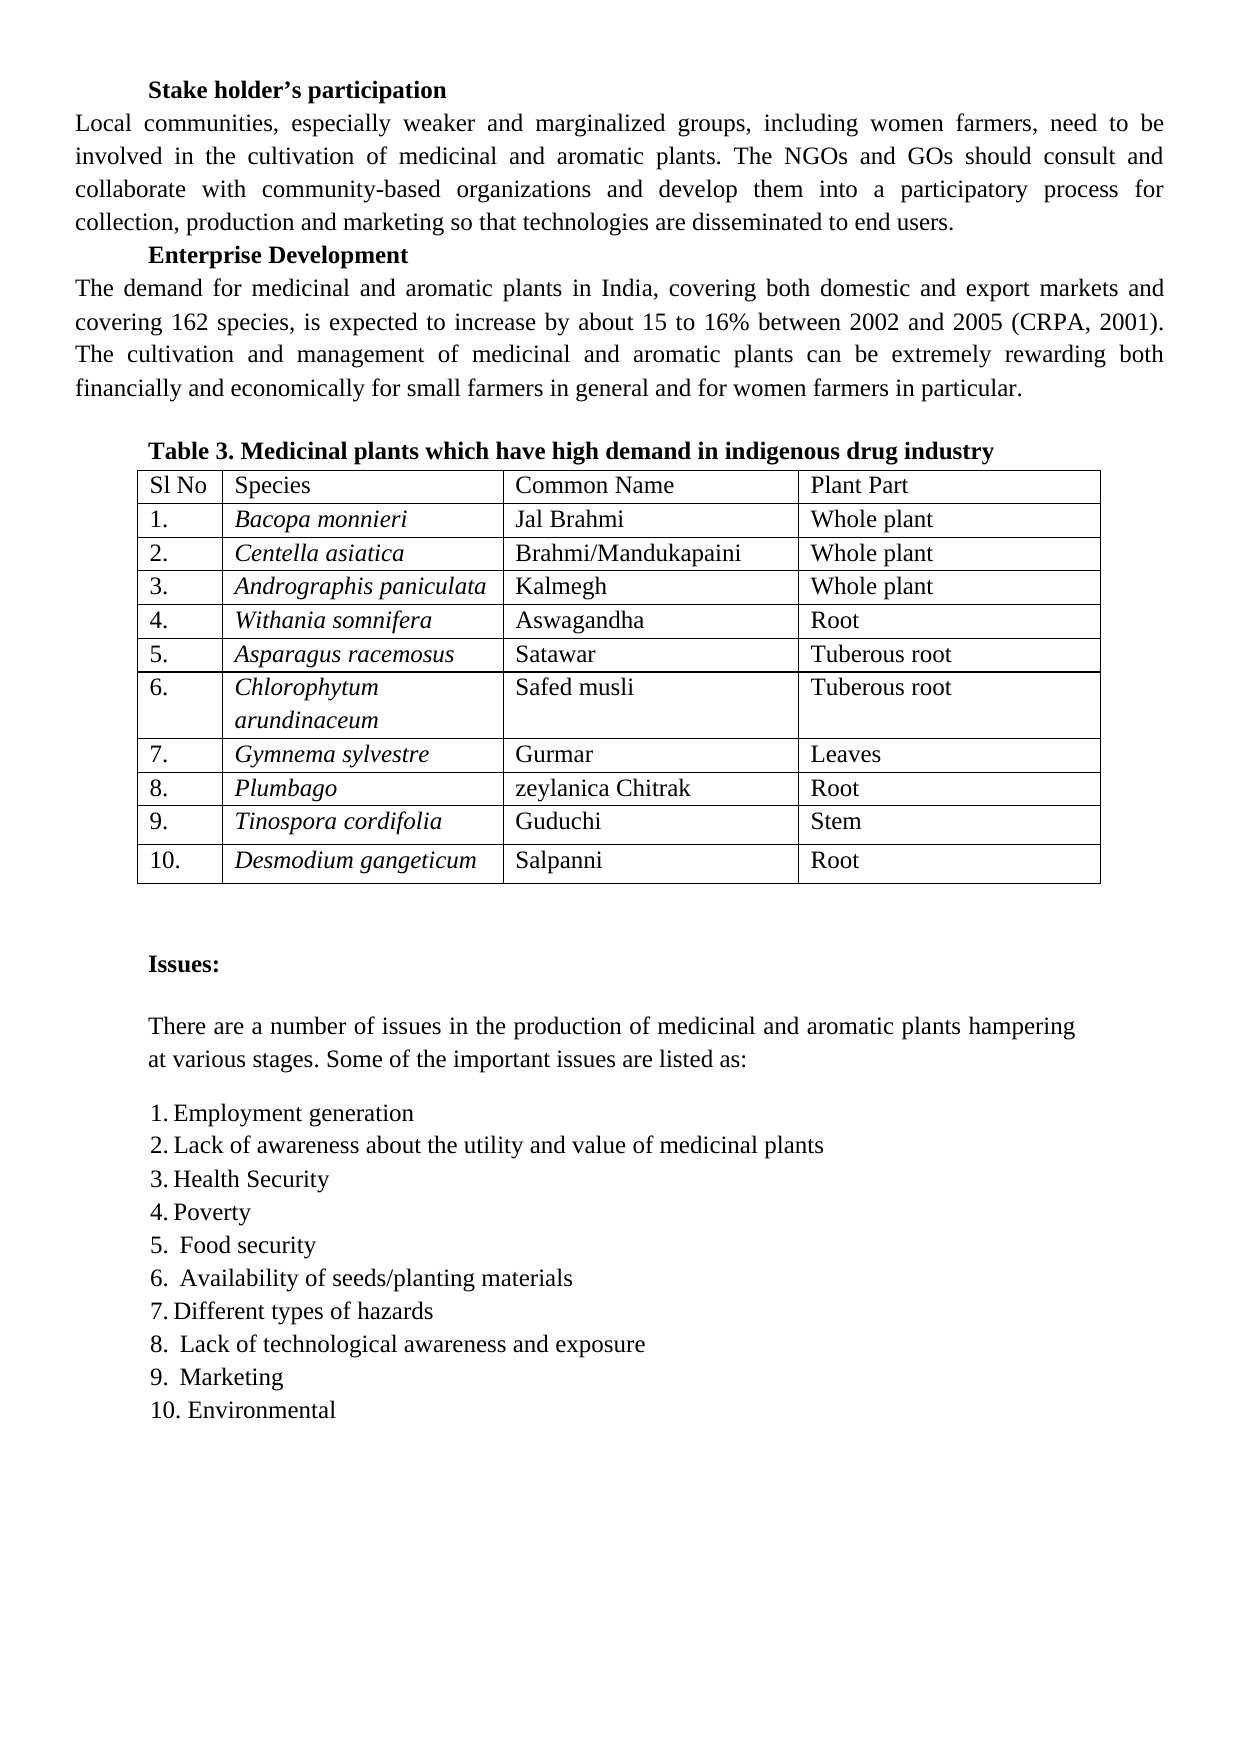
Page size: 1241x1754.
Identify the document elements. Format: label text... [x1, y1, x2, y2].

list Availability of seeds/planting materials [150, 1263, 1165, 1291]
table_cell Chlorophytum arundinaceum [223, 673, 503, 738]
table_cell Satawar [504, 639, 798, 671]
table_header Sl No [138, 471, 222, 503]
table_header Species [223, 471, 503, 503]
list Different types of hazards [150, 1296, 1165, 1324]
table_cell Whole plant [799, 538, 1100, 570]
text Issues: [148, 949, 1165, 978]
table_cell Whole plant [799, 571, 1100, 604]
table_cell Gurmar [504, 739, 798, 772]
table_cell Tuberous root [799, 639, 1100, 671]
list Health Security [150, 1164, 1165, 1192]
table_cell Salpanni [504, 845, 798, 883]
table_cell Leaves [799, 739, 1100, 772]
subtitle Table 3. Medicinal plants which have high demand in indigenous drug industry [148, 436, 1165, 465]
table_cell 3. [138, 571, 222, 604]
table_cell 5. [138, 639, 222, 671]
subtitle Enterprise Development [148, 240, 1165, 269]
table_cell Tuberous root [799, 673, 1100, 738]
table_cell Root [799, 773, 1100, 805]
text There are a number of issues in the production of medicinal and aromatic plants hampering at various stages. Some of the important issues are listed as: [148, 1011, 1077, 1073]
text The demand for medicinal and aromatic plants in India, covering both domestic and export markets and covering 162 species, is expected to increase by about 15 to 16% between 2002 and 2005 (CRPA, 2001). The cultivation and management of medicinal and aromatic plants can be extremely rewarding both financially and economically for small farmers in general and for women farmers in particular. [75, 273, 1165, 401]
list Marketing [150, 1362, 1165, 1391]
table_cell Kalmegh [504, 571, 798, 604]
table_cell 6. [138, 673, 222, 738]
table_cell Asparagus racemosus [223, 639, 503, 671]
table_cell Bacopa monnieri [223, 504, 503, 537]
table_cell Guduchi [504, 806, 798, 844]
table_cell 4. [138, 605, 222, 638]
table_cell Aswagandha [504, 605, 798, 638]
table_cell 10. [138, 845, 222, 883]
table_cell Plumbago [223, 773, 503, 805]
list Lack of technological awareness and exposure [150, 1329, 1165, 1357]
table_cell Andrographis paniculata [223, 571, 503, 604]
table_cell Withania somnifera [223, 605, 503, 638]
table_cell 8. [138, 773, 222, 805]
table_cell zeylanica Chitrak [504, 773, 798, 805]
table_cell 9. [138, 806, 222, 844]
table_cell Stem [799, 806, 1100, 844]
list Environmental [150, 1395, 1165, 1423]
table_cell Root [799, 605, 1100, 638]
table_cell 1. [138, 504, 222, 537]
text Local communities, especially weaker and marginalized groups, including women farmers, need to be involved in the cultivation of medicinal and aromatic plants. The NGOs and GOs should consult and collaborate with community-based organizations and develop them into a participatory process for collection, production and marketing so that technologies are disseminated to end users. [75, 108, 1165, 236]
table_cell Jal Brahmi [504, 504, 798, 537]
table_cell Whole plant [799, 504, 1100, 537]
table_cell Desmodium gangeticum [223, 845, 503, 883]
table_cell 7. [138, 739, 222, 772]
subtitle Stake holder’s participation [148, 75, 1165, 104]
table_header Plant Part [799, 471, 1100, 503]
table_cell Tinospora cordifolia [223, 806, 503, 844]
table_cell Safed musli [504, 673, 798, 738]
list Food security [150, 1230, 1165, 1258]
list Poverty [150, 1197, 1165, 1225]
table_header Common Name [504, 471, 798, 503]
list Lack of awareness about the utility and value of medicinal plants [150, 1131, 1165, 1159]
table_cell 2. [138, 538, 222, 570]
table_cell Gymnema sylvestre [223, 739, 503, 772]
table_cell Brahmi/Mandukapaini [504, 538, 798, 570]
list Employment generation [150, 1098, 1165, 1126]
table_cell Centella asiatica [223, 538, 503, 570]
table_cell Root [799, 845, 1100, 883]
